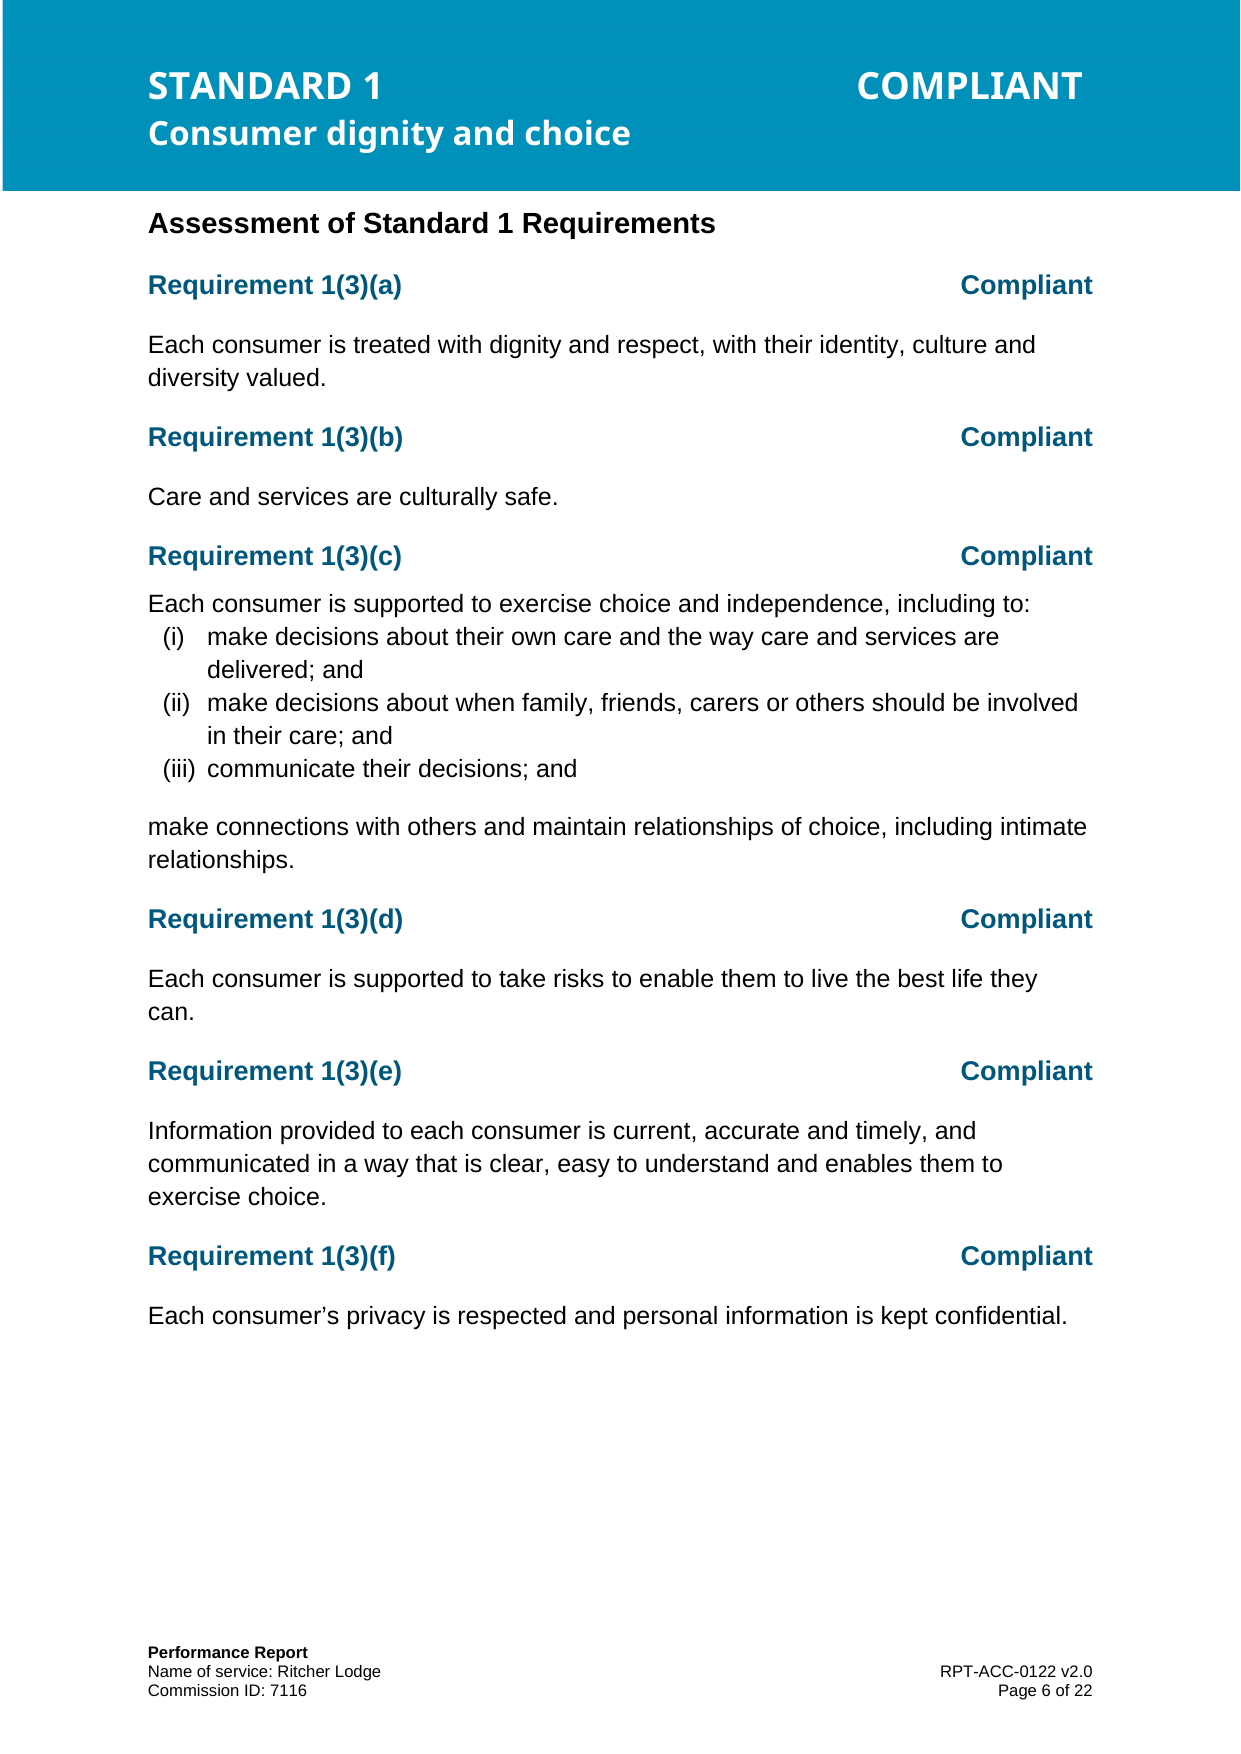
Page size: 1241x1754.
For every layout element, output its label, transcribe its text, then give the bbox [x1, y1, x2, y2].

text Each consumer is supported to take risks to enable them to live the best life they can. [148, 964, 1092, 1025]
text Each consumer is supported to exercise choice and independence, including to: [148, 588, 1092, 617]
text Each consumer’s privacy is respected and personal information is kept confidential. [148, 1301, 1092, 1329]
subtitle Requirement 1(3)(d) Compliant [148, 903, 1092, 934]
subtitle Requirement 1(3)(f) Compliant [148, 1240, 1092, 1271]
list communicate their decisions; and [162, 754, 1092, 782]
subtitle Requirement 1(3)(c) Compliant [148, 540, 1092, 571]
subtitle Assessment of Standard 1 Requirements [148, 206, 1092, 239]
list make decisions about when family, friends, carers or others should be involved in their care; and [162, 688, 1092, 749]
subtitle Requirement 1(3)(b) Compliant [148, 421, 1092, 452]
list make decisions about their own care and the way care and services are delivered; and [162, 622, 1092, 683]
text Information provided to each consumer is current, accurate and timely, and communicated in a way that is clear, easy to understand and enables them to exercise choice. [148, 1116, 1092, 1210]
subtitle Requirement 1(3)(e) Compliant [148, 1055, 1092, 1086]
subtitle Requirement 1(3)(a) Compliant [148, 269, 1092, 300]
text Each consumer is treated with dignity and respect, with their identity, culture and diversity valued. [148, 330, 1092, 392]
text Care and services are culturally safe. [148, 482, 1092, 511]
text make connections with others and maintain relationships of choice, including intimate relationships. [148, 812, 1092, 873]
